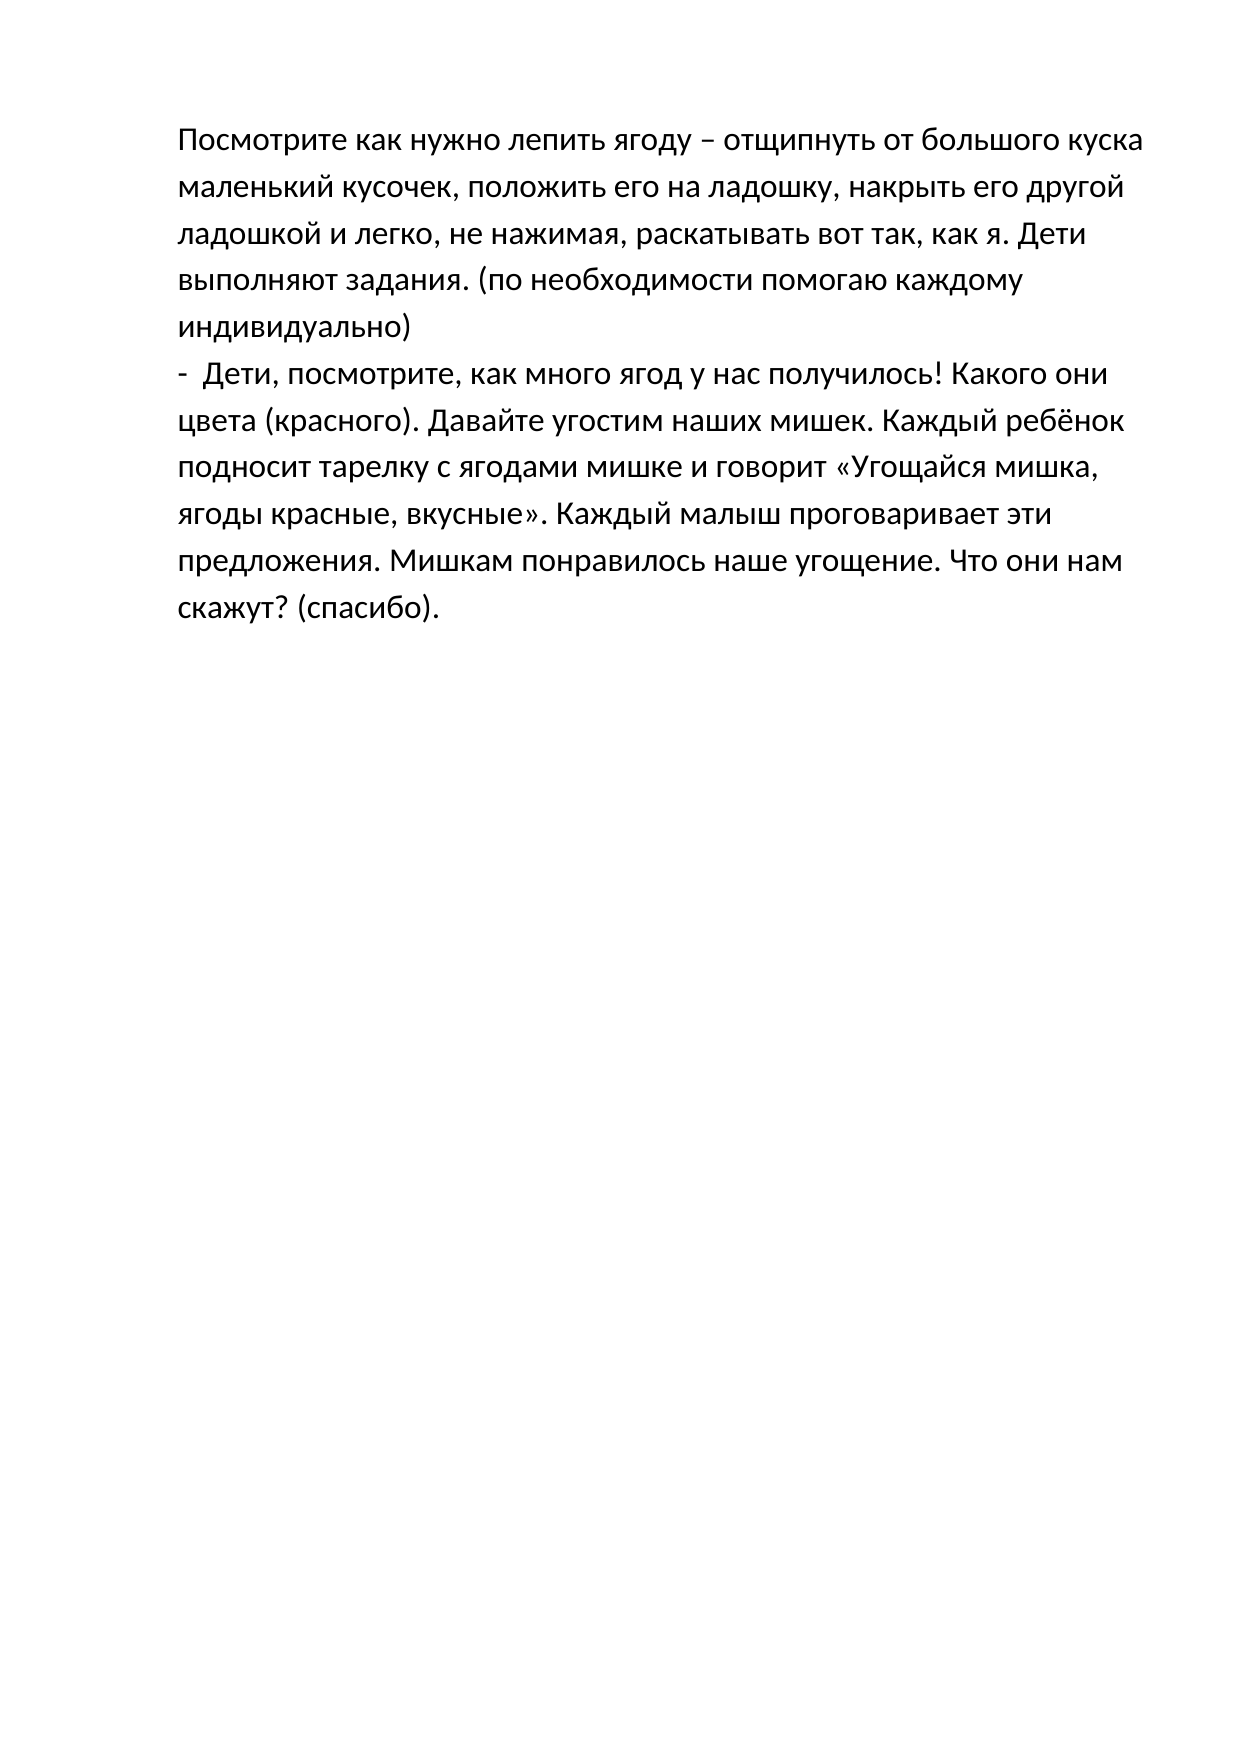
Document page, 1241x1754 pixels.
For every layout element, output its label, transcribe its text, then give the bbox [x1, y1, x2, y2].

text - Дети, посмотрите, как много ягод у нас получилось! Какого они цвета (красного). Давайте угостим наших мишек. Каждый ребёнок подносит тарелку с ягодами мишке и говорит «Угощайся мишка, ягоды красные, вкусные». Каждый малыш проговаривает эти предложения. Мишкам понравилось наше угощение. Что они нам скажут? (спасибо). [177, 352, 1152, 627]
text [177, 118, 1152, 346]
